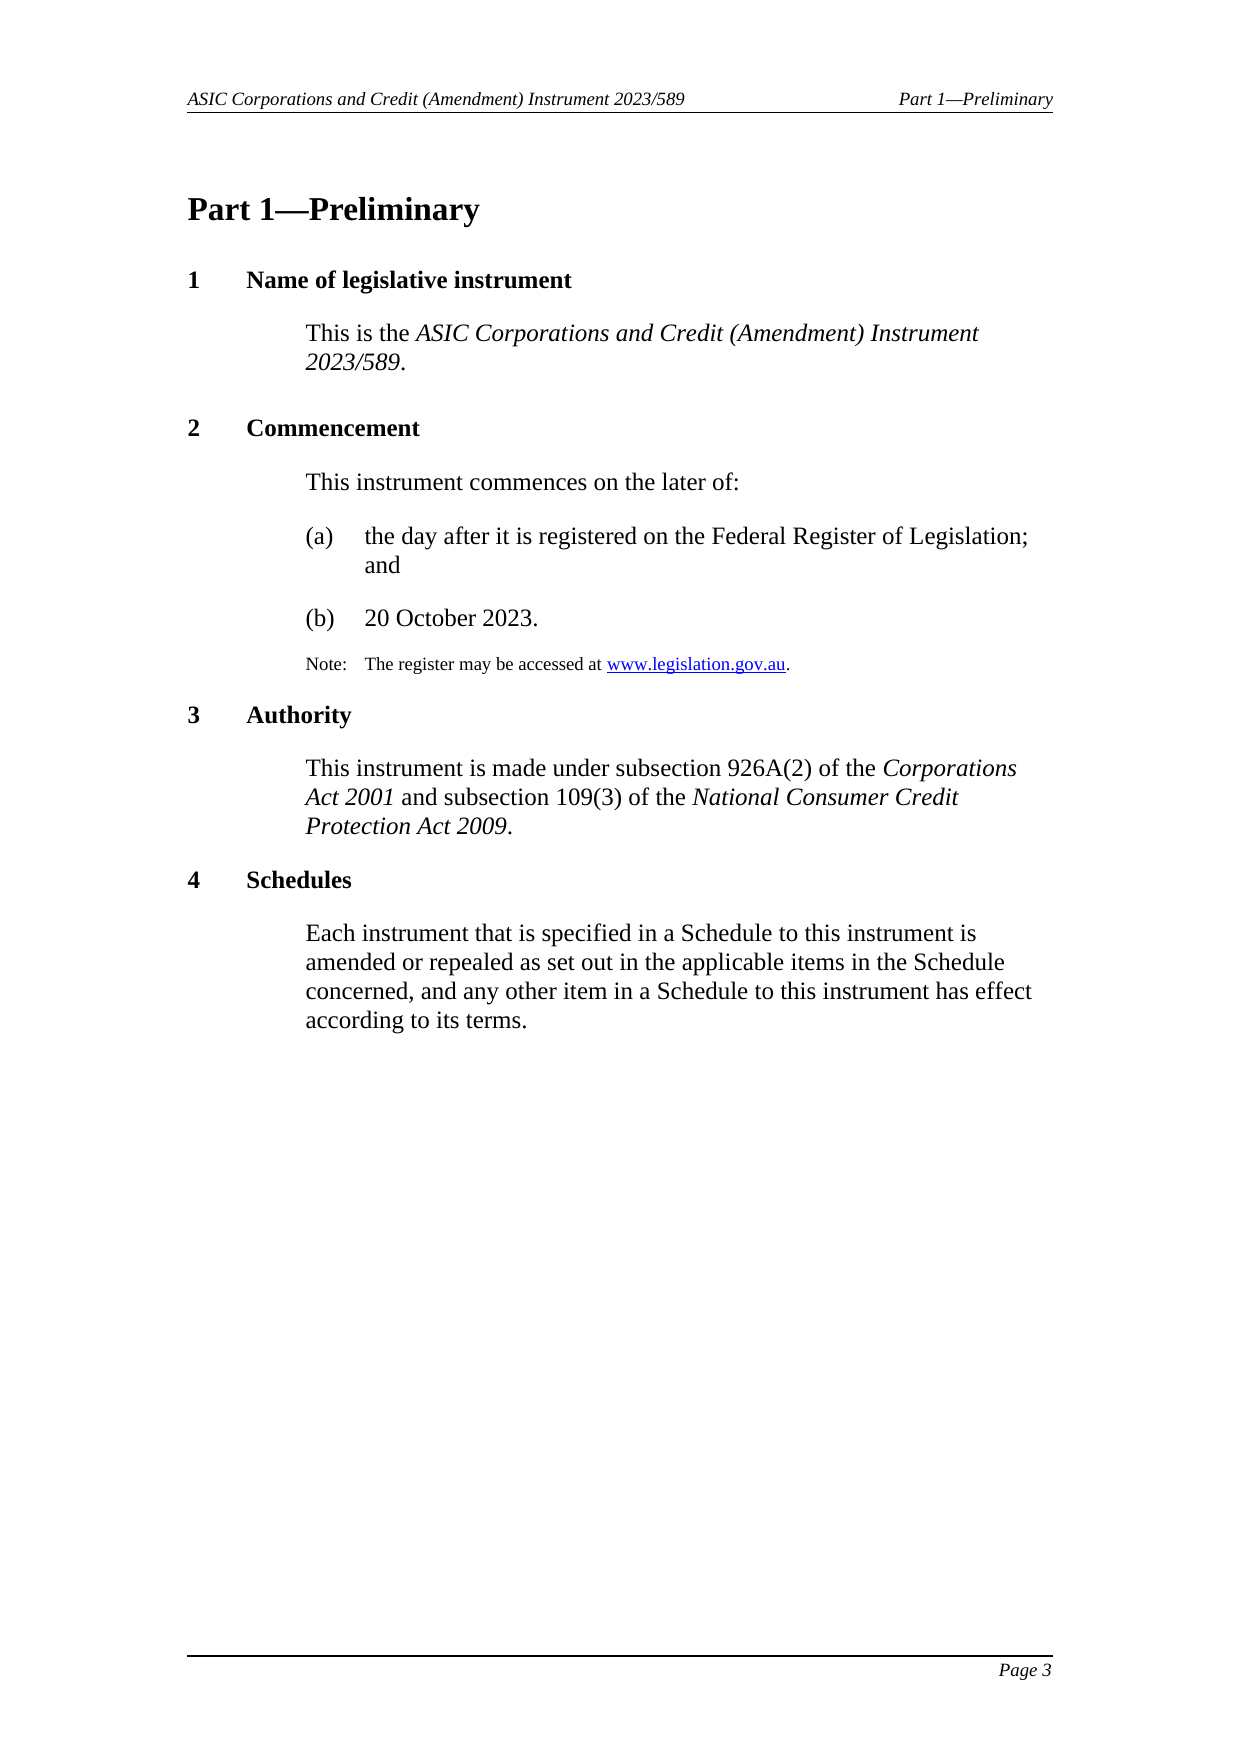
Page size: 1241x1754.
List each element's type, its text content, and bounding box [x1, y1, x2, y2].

text This instrument is made under subsection 926A(2) of the Corporations Act 2001 and subsection 109(3) of the National Consumer Credit Protection Act 2009. [305, 753, 1053, 840]
subtitle 3 Authority [187, 700, 1053, 728]
subtitle 4 Schedules [187, 865, 1053, 893]
text This instrument commences on the later of: [305, 467, 1053, 496]
subtitle Part 1—Preliminary [187, 189, 1053, 227]
text (a) the day after it is registered on the Federal Register of Legislation; and [305, 521, 1053, 578]
subtitle 1 Name of legislative instrument [187, 265, 1053, 293]
text Note: The register may be accessed at www.legislation.gov.au. [305, 653, 1053, 675]
text Each instrument that is specified in a Schedule to this instrument is amended or repealed as set out in the applicable items in the Schedule concerned, and any other item in a Schedule to this instrument has effect according to its terms. [305, 918, 1053, 1033]
subtitle 2 Commencement [187, 413, 1053, 442]
text (b) 20 October 2023. [305, 603, 1053, 632]
text This is the ASIC Corporations and Credit (Amendment) Instrument 2023/589. [305, 318, 1053, 376]
